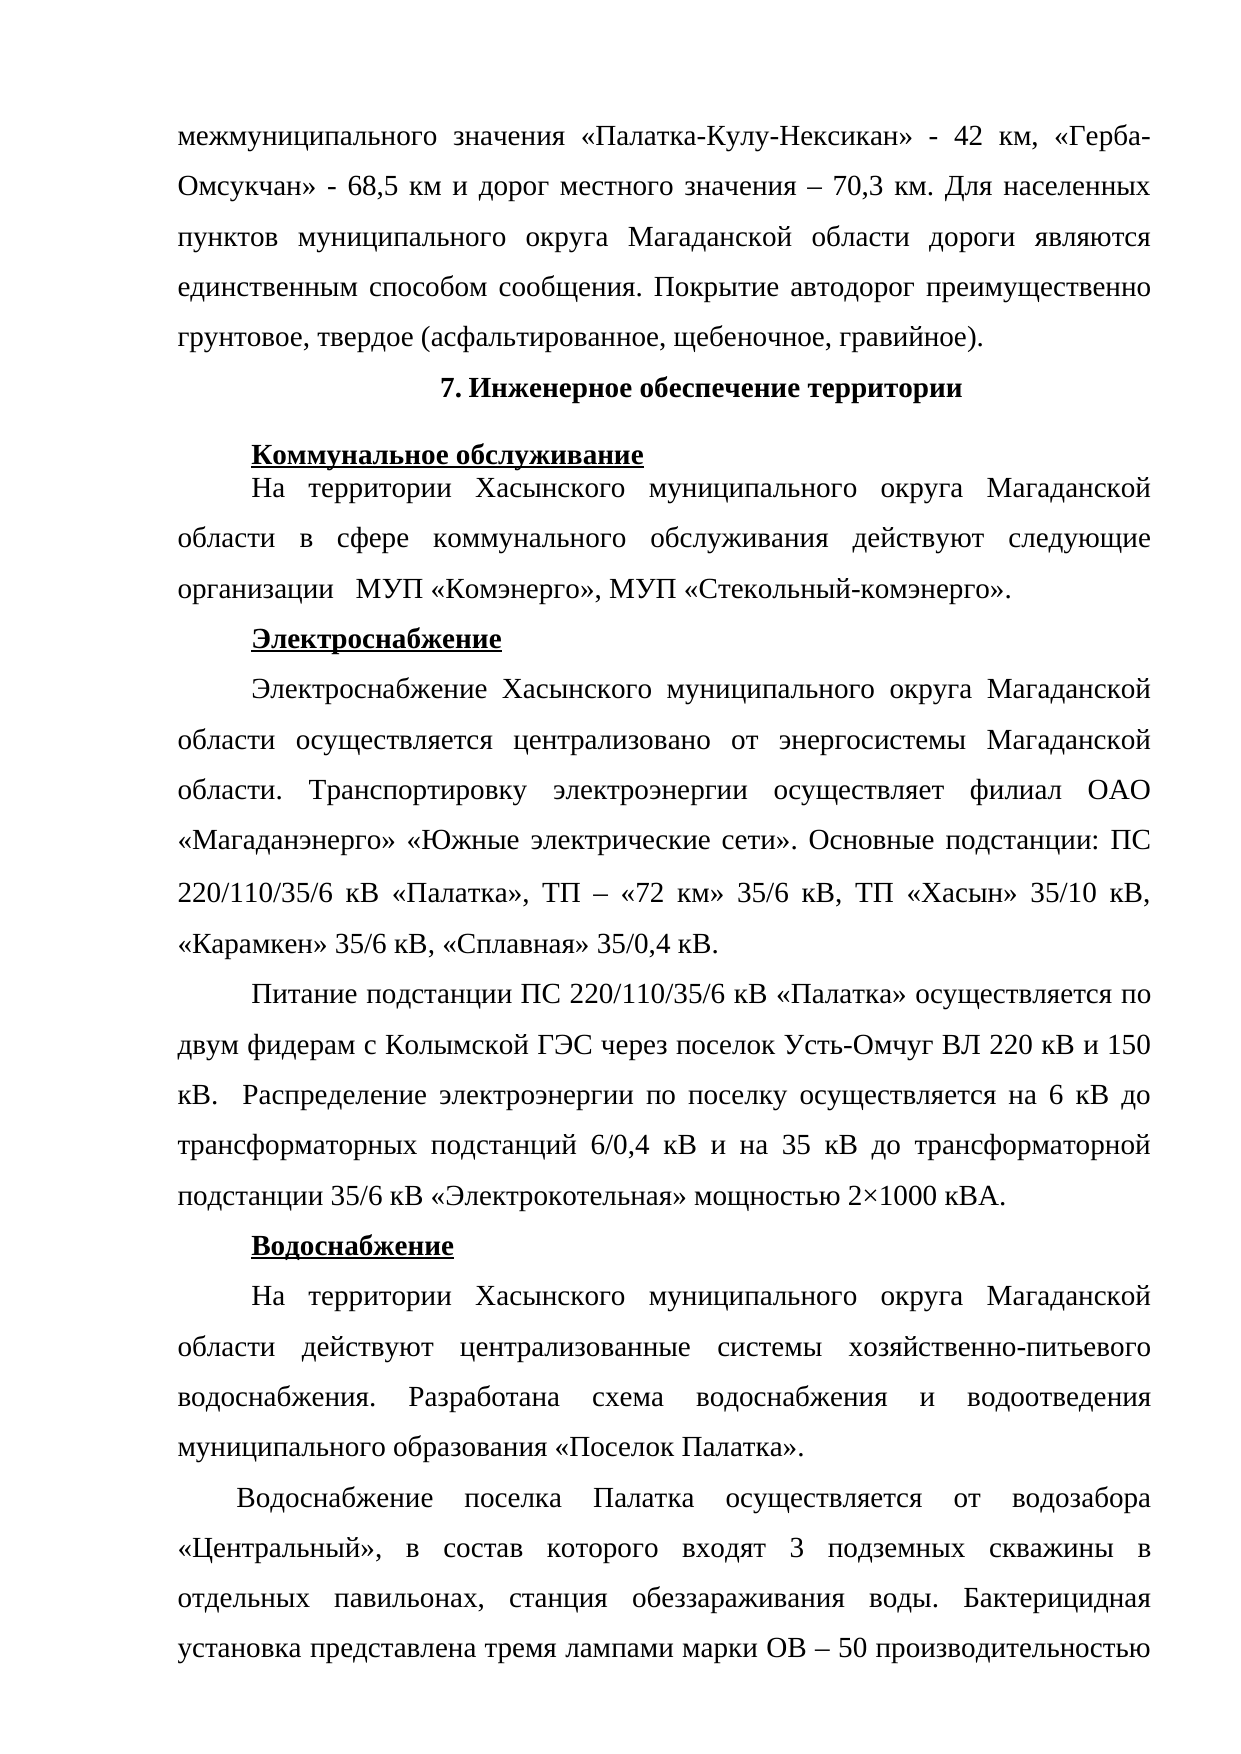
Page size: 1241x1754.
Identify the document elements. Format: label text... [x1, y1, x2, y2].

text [177, 1480, 1152, 1664]
text Водоснабжение [177, 1228, 1152, 1262]
text Электроснабжение Хасынского муниципального округа Магаданской области осуществляется централизовано от энергосистемы Магаданской области. Транспортировку электроэнергии осуществляет филиал ОАО «Магаданэнерго» «Южные электрические сети». Основные подстанции: ПС 220/110/35/6 кВ «Палатка», ТП – «72 км» 35/6 кВ, ТП «Хасын» 35/10 кВ, «Карамкен» 35/6 кВ, «Сплавная» 35/0,4 кВ. [177, 672, 1152, 960]
text Питание подстанции ПС 220/110/35/6 кВ «Палатка» осуществляется по двум фидерам с Колымской ГЭС через поселок Усть-Омчуг ВЛ 220 кВ и 150 кВ. Распределение электроэнергии по поселку осуществляется на 6 кВ до трансформаторных подстанций 6/0,4 кВ и на 35 кВ до трансформаторной подстанции 35/6 кВ «Электрокотельная» мощностью 2×1000 кВА. [177, 977, 1152, 1211]
text 7. Инженерное обеспечение территории [177, 370, 1152, 403]
text Электроснабжение [177, 621, 1152, 655]
text На территории Хасынского муниципального округа Магаданской области действуют централизованные системы хозяйственно-питьевого водоснабжения. Разработана схема водоснабжения и водоотведения муниципального образования «Поселок Палатка». [177, 1278, 1152, 1463]
text Коммунальное обслуживание [177, 437, 1152, 470]
text На территории Хасынского муниципального округа Магаданской области в сфере коммунального обслуживания действуют следующие организации МУП «Комэнерго», МУП «Стекольный-комэнерго». [177, 470, 1152, 604]
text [177, 118, 1152, 353]
